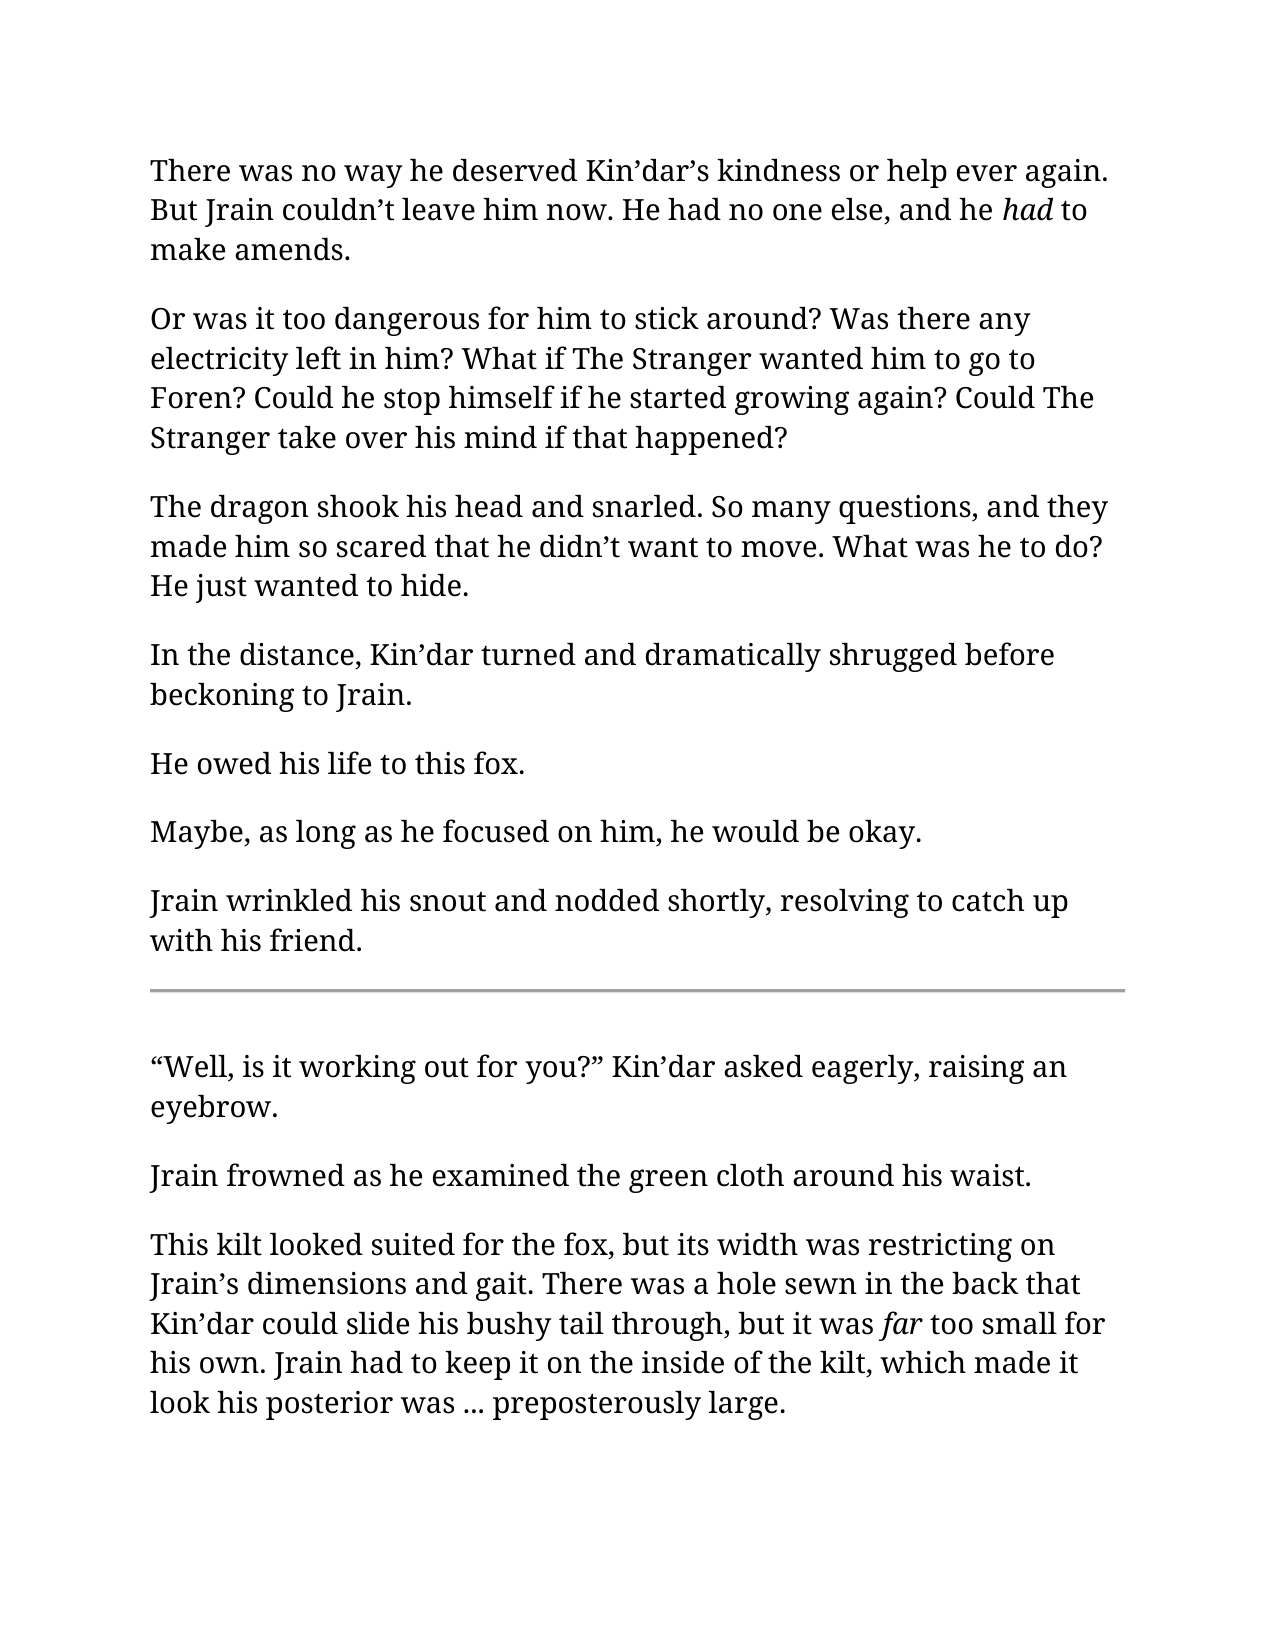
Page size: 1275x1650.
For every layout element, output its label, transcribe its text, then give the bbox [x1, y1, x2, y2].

text In the distance, Kin’dar turned and dramatically shrugged before beckoning to Jrain. [150, 634, 1125, 714]
text This kilt looked suited for the fox, but its width was restricting on Jrain’s dimensions and gait. There was a hole sewn in the back that Kin’dar could slide his bushy tail through, but it was far too small for his own. Jrain had to keep it on the inside of the kilt, which made it look his posterior was ... preposterously large. [150, 1224, 1125, 1422]
text Maybe, as long as he focused on him, he would be okay. [150, 812, 1125, 851]
text The dragon shook his head and snarled. So many questions, and they made him so scared that he didn’t want to move. What was he to do? He just wanted to hide. [150, 486, 1125, 605]
text Jrain wrinkled his snout and nodded shortly, resolving to catch up with his friend. [150, 881, 1125, 960]
text He owed his life to this fox. [150, 743, 1125, 783]
text “Well, is it working out for you?” Kin’dar asked eagerly, raising an eyebrow. [150, 1046, 1125, 1126]
text Jrain frowned as he examined the green cloth around his waist. [150, 1155, 1125, 1194]
text Or was it too dangerous for him to stick around? Was there any electricity left in him? What if The Stranger wanted him to go to Foren? Could he stop himself if he started growing again? Could The Stranger take over his mind if that happened? [150, 298, 1125, 457]
text There was no way he deserved Kin’dar’s kindness or help ever again. But Jrain couldn’t leave him now. He had no one else, and he had to make amends. [150, 150, 1125, 269]
